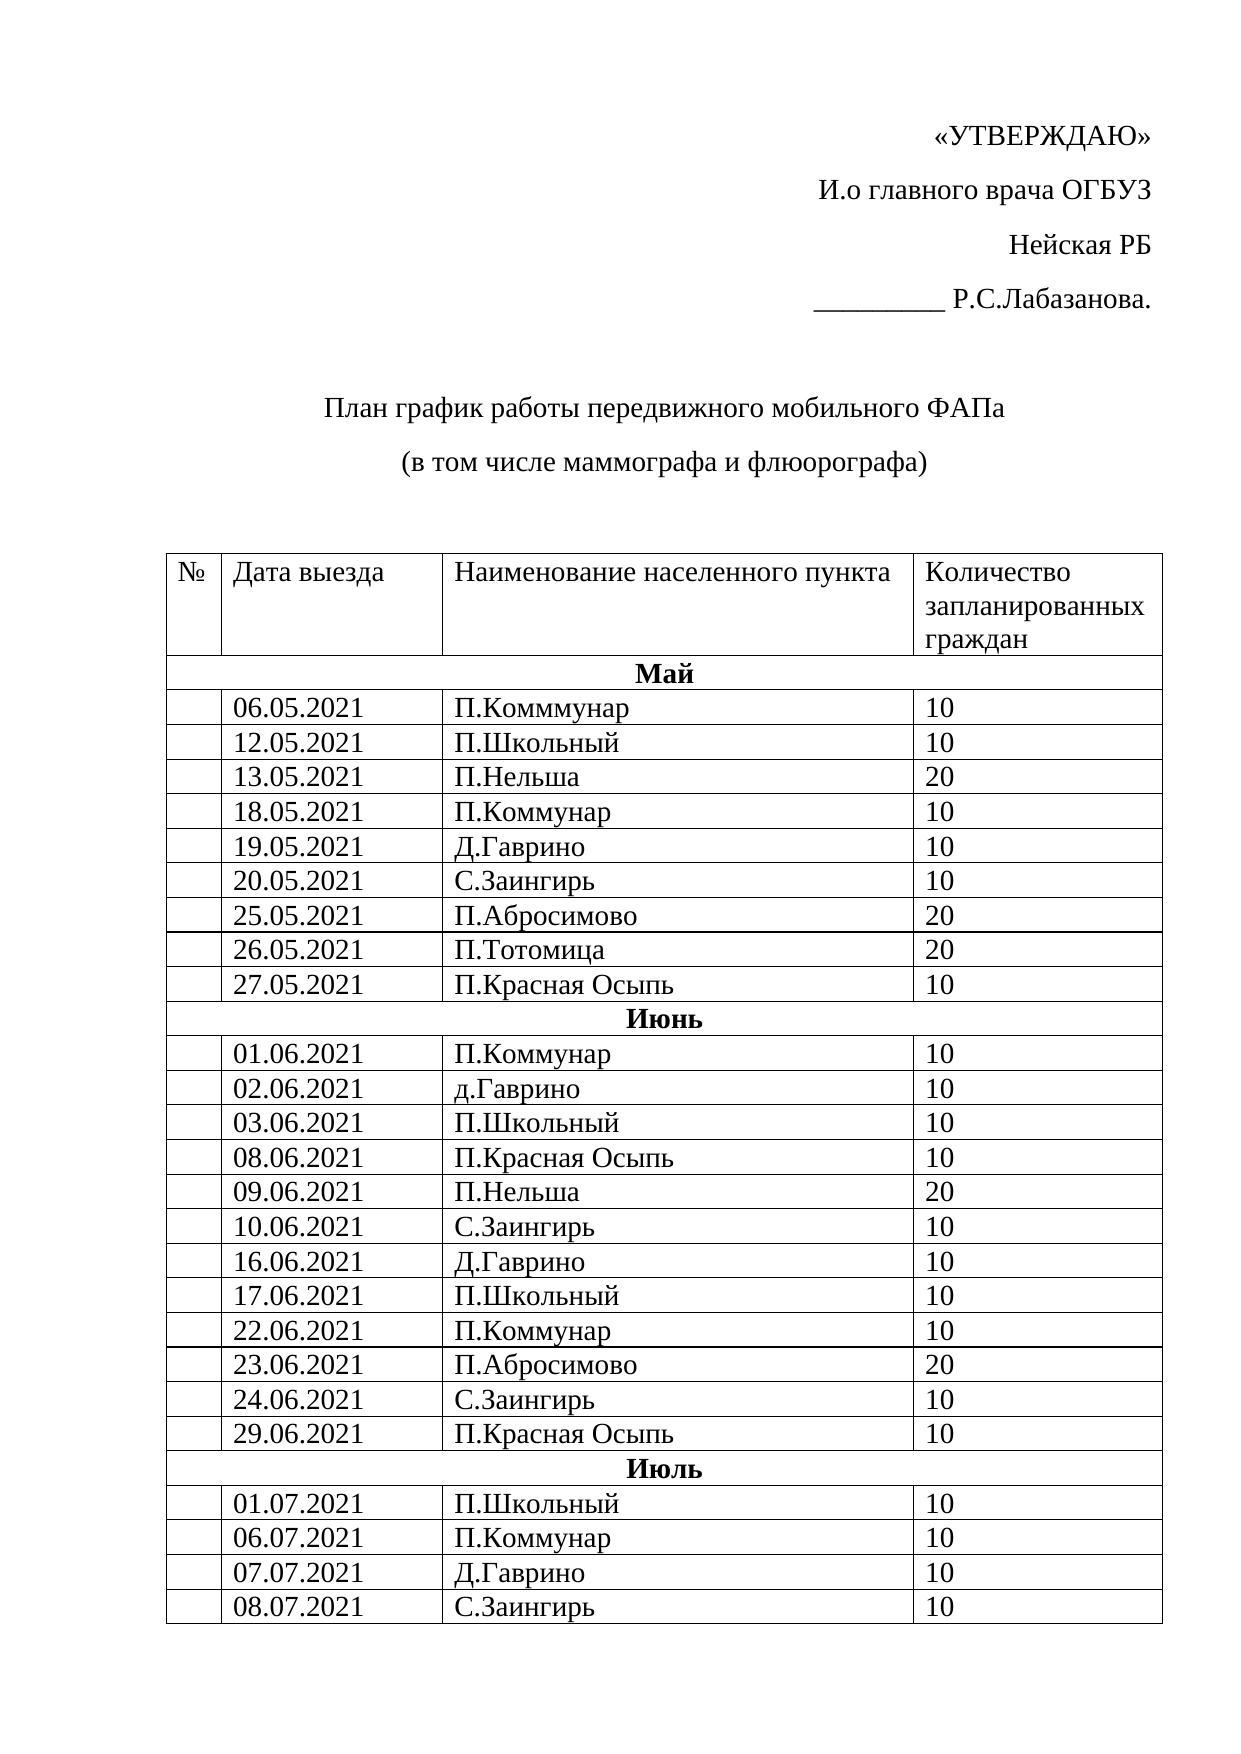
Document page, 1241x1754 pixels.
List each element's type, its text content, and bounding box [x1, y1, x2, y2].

table_cell 13.05.2021 [222, 760, 442, 793]
table_cell П.Школьный [443, 1486, 913, 1519]
text _________ Р.С.Лабазанова. [177, 281, 1152, 315]
table_cell Д.Гаврино [443, 829, 913, 862]
table_cell [167, 794, 221, 828]
table_cell [167, 1140, 221, 1173]
table_cell 10 [914, 1105, 1162, 1139]
table_cell 19.05.2021 [222, 829, 442, 862]
table_cell Май [167, 656, 1162, 689]
table_header № [167, 554, 221, 655]
table_cell [167, 863, 221, 897]
table_cell 06.05.2021 [222, 690, 442, 724]
table_cell 10 [914, 1520, 1162, 1554]
table_cell 20 [914, 898, 1162, 931]
table_cell [167, 1036, 221, 1070]
table_cell 10 [914, 829, 1162, 862]
table_cell 10 [914, 1209, 1162, 1243]
table_cell [167, 725, 221, 758]
table_cell [167, 967, 221, 1001]
table_cell 10 [914, 725, 1162, 758]
table_cell 01.06.2021 [222, 1036, 442, 1070]
table_cell [167, 1382, 221, 1416]
table_cell П.Коммунар [443, 794, 913, 828]
table_cell 07.07.2021 [222, 1555, 442, 1588]
table_cell [167, 1486, 221, 1519]
table_cell [167, 1348, 221, 1381]
table_cell Июль [167, 1451, 1162, 1485]
table_cell [167, 1244, 221, 1277]
table_cell 10 [914, 1278, 1162, 1312]
table_cell П.Коммунар [443, 1520, 913, 1554]
table_cell 10 [914, 1555, 1162, 1588]
text «УТВЕРЖДАЮ» [177, 118, 1152, 152]
table_cell 10 [914, 863, 1162, 897]
text И.о главного врача ОГБУЗ [177, 172, 1152, 206]
table_cell 06.07.2021 [222, 1520, 442, 1554]
table_cell П.Абросимово [443, 898, 913, 931]
table_cell П.Красная Осыпь [443, 1140, 913, 1173]
table_cell П.Коммунар [443, 1313, 913, 1346]
text План график работы передвижного мобильного ФАПа [177, 390, 1152, 423]
table_cell 12.05.2021 [222, 725, 442, 758]
table_cell 24.06.2021 [222, 1382, 442, 1416]
table_cell 22.06.2021 [222, 1313, 442, 1346]
table_cell [167, 1590, 221, 1623]
table_cell 18.05.2021 [222, 794, 442, 828]
table_cell С.Заингирь [443, 1590, 913, 1623]
table_cell 23.06.2021 [222, 1348, 442, 1381]
table_cell [167, 1555, 221, 1588]
table_cell П.Красная Осыпь [443, 967, 913, 1001]
table_cell 02.06.2021 [222, 1071, 442, 1104]
table_cell 10 [914, 1244, 1162, 1277]
table_cell [167, 1209, 221, 1243]
text (в том числе маммографа и флюорографа) [177, 444, 1152, 478]
table_cell 10 [914, 1590, 1162, 1623]
table_cell 20 [914, 933, 1162, 966]
table_cell 20 [914, 1348, 1162, 1381]
table_cell П.Абросимово [443, 1348, 913, 1381]
table_cell [167, 829, 221, 862]
table_cell 09.06.2021 [222, 1175, 442, 1208]
table_cell [167, 1175, 221, 1208]
table_cell 10 [914, 967, 1162, 1001]
table_cell [167, 933, 221, 966]
table_header Наименование населенного пункта [443, 554, 913, 655]
table_cell д.Гаврино [443, 1071, 913, 1104]
table_cell 08.07.2021 [222, 1590, 442, 1623]
table_cell 10 [914, 1417, 1162, 1450]
table_cell 10 [914, 1313, 1162, 1346]
table_cell 10 [914, 690, 1162, 724]
table_cell 17.06.2021 [222, 1278, 442, 1312]
table_cell 25.05.2021 [222, 898, 442, 931]
table_cell 26.05.2021 [222, 933, 442, 966]
table_cell 10 [914, 1036, 1162, 1070]
table_header Дата выезда [222, 554, 442, 655]
table_cell 10 [914, 794, 1162, 828]
table_cell [167, 1278, 221, 1312]
table_cell [167, 760, 221, 793]
table_cell П.Тотомица [443, 933, 913, 966]
table_cell 29.06.2021 [222, 1417, 442, 1450]
table_cell 10 [914, 1486, 1162, 1519]
table_header Количество запланированных граждан [914, 554, 1162, 655]
table_cell [167, 1071, 221, 1104]
table_cell [167, 1417, 221, 1450]
table_cell П.Коммунар [443, 1036, 913, 1070]
table_cell 03.06.2021 [222, 1105, 442, 1139]
table_cell С.Заингирь [443, 1209, 913, 1243]
text Нейская РБ [177, 227, 1152, 260]
table_cell 08.06.2021 [222, 1140, 442, 1173]
table_cell П.Школьный [443, 1278, 913, 1312]
table_cell 20.05.2021 [222, 863, 442, 897]
table_cell 10 [914, 1382, 1162, 1416]
table_cell П.Школьный [443, 725, 913, 758]
table_cell 10.06.2021 [222, 1209, 442, 1243]
table_cell С.Заингирь [443, 1382, 913, 1416]
table_cell [167, 1313, 221, 1346]
table_cell 20 [914, 1175, 1162, 1208]
table_cell [167, 898, 221, 931]
table_cell Д.Гаврино [443, 1244, 913, 1277]
table_cell П.Школьный [443, 1105, 913, 1139]
table_cell П.Нельша [443, 1175, 913, 1208]
table_cell 16.06.2021 [222, 1244, 442, 1277]
table_cell П.Нельша [443, 760, 913, 793]
table_cell [167, 1105, 221, 1139]
table_cell 20 [914, 760, 1162, 793]
table_cell [167, 690, 221, 724]
table_cell 10 [914, 1071, 1162, 1104]
table_cell Июнь [167, 1002, 1162, 1035]
table_cell 27.05.2021 [222, 967, 442, 1001]
table_cell 01.07.2021 [222, 1486, 442, 1519]
table_cell Д.Гаврино [443, 1555, 913, 1588]
table_cell 10 [914, 1140, 1162, 1173]
table_cell [167, 1520, 221, 1554]
table_cell С.Заингирь [443, 863, 913, 897]
table_cell П.Комммунар [443, 690, 913, 724]
table_cell П.Красная Осыпь [443, 1417, 913, 1450]
